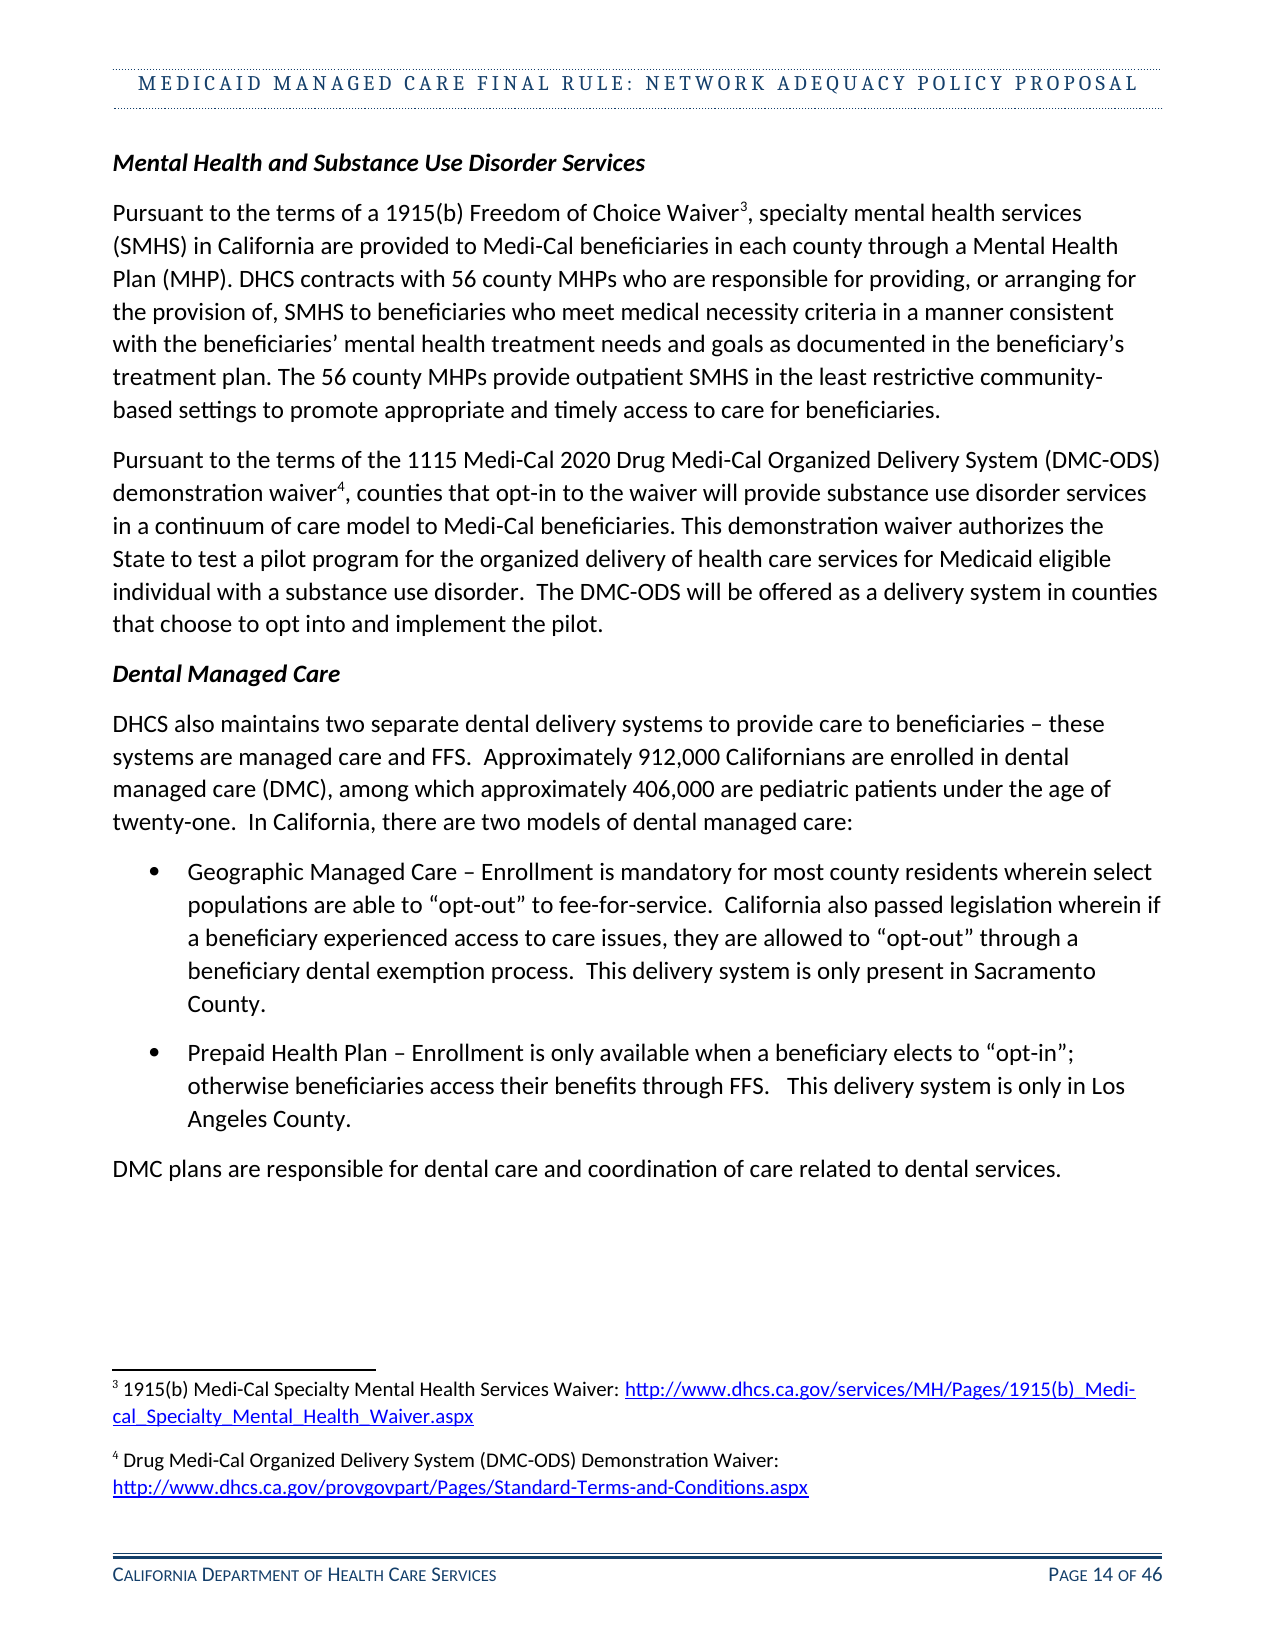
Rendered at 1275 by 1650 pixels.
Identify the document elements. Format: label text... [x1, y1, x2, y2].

text Mental Health and Substance Use Disorder Services [112, 147, 1162, 178]
text DMC plans are responsible for dental care and coordination of care related to dental services. [112, 1153, 1162, 1183]
text Dental Managed Care [112, 658, 1162, 689]
text Pursuant to the terms of the 1115 Medi-Cal 2020 Drug Medi-Cal Organized Delivery System (DMC-ODS) demonstration waiver, counties that opt-in to the waiver will provide substance use disorder services in a continuum of care model to Medi-Cal beneficiaries. This demonstration waiver authorizes the State to test a pilot program for the organized delivery of health care services for Medicaid eligible individual with a substance use disorder. The DMC-ODS will be offered as a delivery system in counties that choose to opt into and implement the pilot. [112, 444, 1162, 639]
text DHCS also maintains two separate dental delivery systems to provide care to beneficiaries – these systems are managed care and FFS. Approximately 912,000 Californians are enrolled in dental managed care (DMC), among which approximately 406,000 are pediatric patients under the age of twenty-one. In California, there are two models of dental managed care: [112, 708, 1162, 837]
list Geographic Managed Care – Enrollment is mandatory for most county residents wherein select populations are able to “opt-out” to fee-for-service. California also passed legislation wherein if a beneficiary experienced access to care issues, they are allowed to “opt-out” through a beneficiary dental exemption process. This delivery system is only present in Sacramento County. [150, 856, 1162, 1018]
text Pursuant to the terms of a 1915(b) Freedom of Choice Waiver, specialty mental health services (SMHS) in California are provided to Medi-Cal beneficiaries in each county through a Mental Health Plan (MHP). DHCS contracts with 56 county MHPs who are responsible for providing, or arranging for the provision of, SMHS to beneficiaries who meet medical necessity criteria in a manner consistent with the beneficiaries’ mental health treatment needs and goals as documented in the beneficiary’s treatment plan. The 56 county MHPs provide outpatient SMHS in the least restrictive community-based settings to promote appropriate and timely access to care for beneficiaries. [112, 197, 1162, 425]
list Prepaid Health Plan – Enrollment is only available when a beneficiary elects to “opt-in”; otherwise beneficiaries access their benefits through FFS. This delivery system is only in Los Angeles County. [150, 1037, 1162, 1134]
